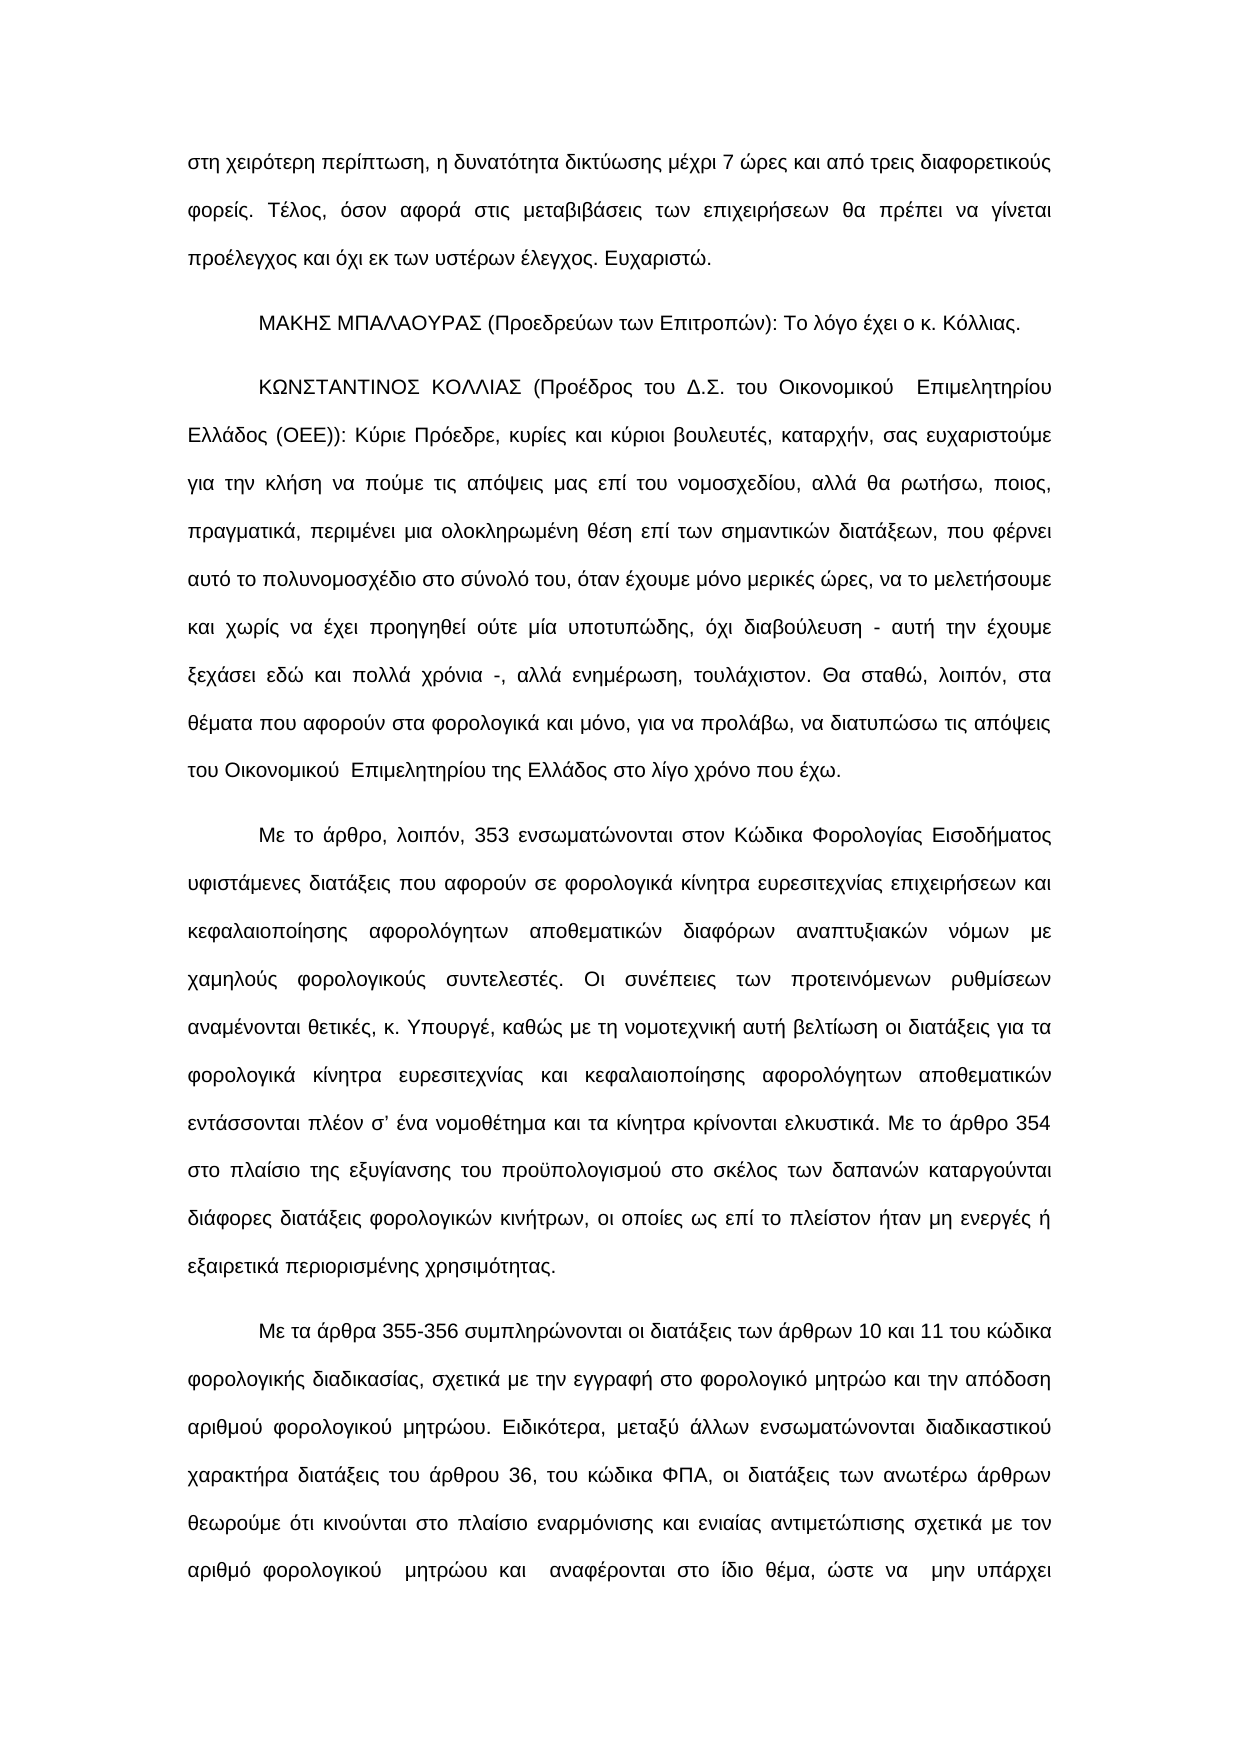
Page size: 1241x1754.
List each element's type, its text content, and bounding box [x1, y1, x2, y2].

text Με το άρθρο, λοιπόν, 353 ενσωματώνονται στον Κώδικα Φορολογίας Εισοδήματος υφιστάμενες διατάξεις που αφορούν σε φορολογικά κίνητρα ευρεσιτεχνίας επιχειρήσεων και κεφαλαιοποίησης αφορολόγητων αποθεματικών διαφόρων αναπτυξιακών νόμων με χαμηλούς φορολογικούς συντελεστές. Οι συνέπειες των προτεινόμενων ρυθμίσεων αναμένονται θετικές, κ. Υπουργέ, καθώς με τη νομοτεχνική αυτή βελτίωση οι διατάξεις για τα φορολογικά κίνητρα ευρεσιτεχνίας και κεφαλαιοποίησης αφορολόγητων αποθεματικών εντάσσονται πλέον σ’ ένα νομοθέτημα και τα κίνητρα κρίνονται ελκυστικά. Με το άρθρο 354 στο πλαίσιο της εξυγίανσης του προϋπολογισμού στο σκέλος των δαπανών καταργούνται διάφορες διατάξεις φορολογικών κινήτρων, οι οποίες ως επί το πλείστον ήταν μη ενεργές ή εξαιρετικά περιορισμένης χρησιμότητας. [187, 823, 1053, 1278]
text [187, 1319, 1053, 1582]
text ΚΩΝΣΤΑΝΤΙΝΟΣ ΚΟΛΛΙΑΣ (Προέδρος του Δ.Σ. του Οικονομικού Επιμελητηρίου Ελλάδος (ΟΕΕ)): Κύριε Πρόεδρε, κυρίες και κύριοι βουλευτές, καταρχήν, σας ευχαριστούμε για την κλήση να πούμε τις απόψεις μας επί του νομοσχεδίου, αλλά θα ρωτήσω, ποιος, πραγματικά, περιμένει μια ολοκληρωμένη θέση επί των σημαντικών διατάξεων, που φέρνει αυτό το πολυνομοσχέδιο στο σύνολό του, όταν έχουμε μόνο μερικές ώρες, να το μελετήσουμε και χωρίς να έχει προηγηθεί ούτε μία υποτυπώδης, όχι διαβούλευση - αυτή την έχουμε ξεχάσει εδώ και πολλά χρόνια -, αλλά ενημέρωση, τουλάχιστον. Θα σταθώ, λοιπόν, στα θέματα που αφορούν στα φορολογικά και μόνο, για να προλάβω, να διατυπώσω τις απόψεις του Οικονομικού Επιμελητηρίου της Ελλάδος στο λίγο χρόνο που έχω. [187, 375, 1053, 782]
text ΜΑΚΗΣ ΜΠΑΛΑΟΥΡΑΣ (Προεδρεύων των Επιτροπών): Το λόγο έχει ο κ. Κόλλιας. [187, 310, 1053, 334]
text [187, 150, 1053, 270]
